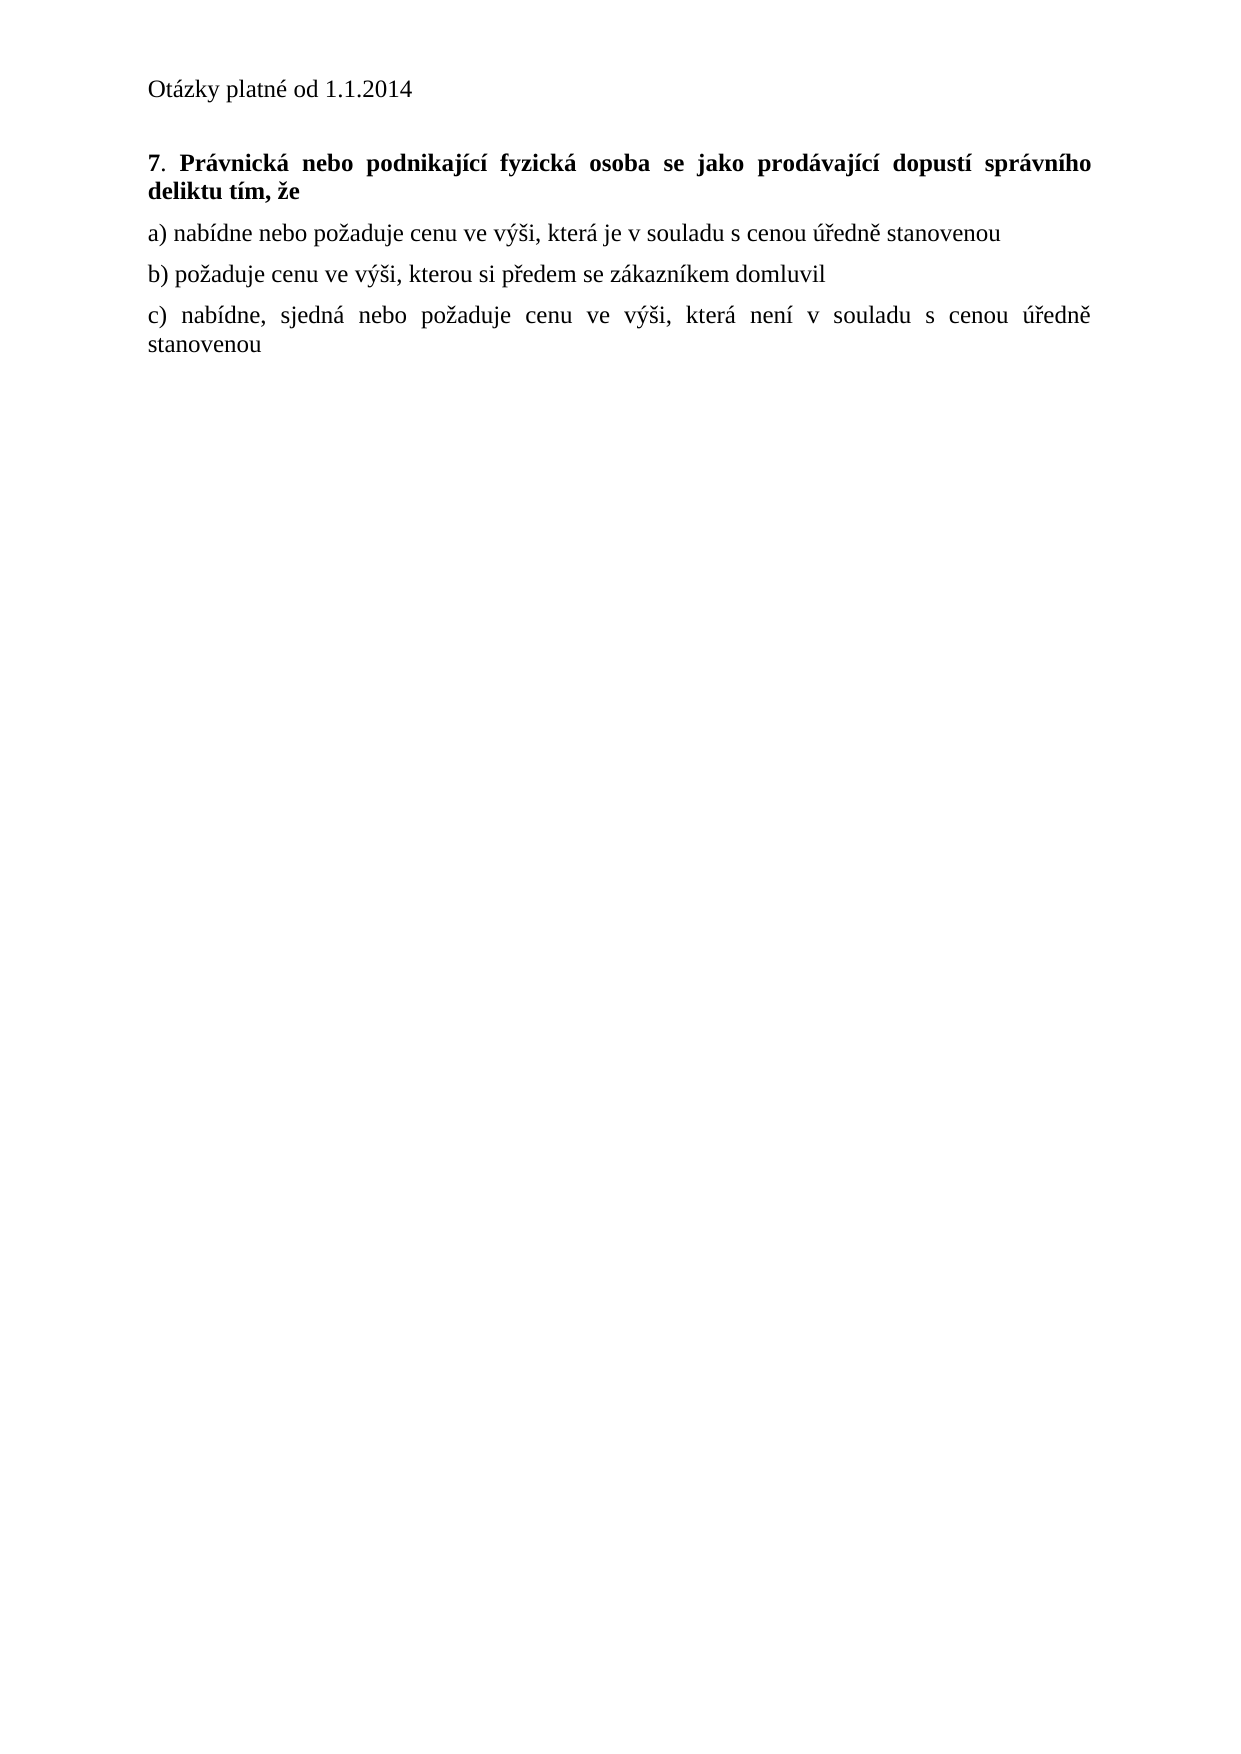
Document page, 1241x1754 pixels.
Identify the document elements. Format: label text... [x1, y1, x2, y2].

text c) nabídne, sjedná nebo požaduje cenu ve výši, která není v souladu s cenou úředně stanovenou [148, 300, 1093, 358]
text b) požaduje cenu ve výši, kterou si předem se zákazníkem domluvil [148, 259, 1093, 288]
text 7. Právnická nebo podnikající fyzická osoba se jako prodávající dopustí správního deliktu tím, že [148, 148, 1093, 205]
text a) nabídne nebo požaduje cenu ve výši, která je v souladu s cenou úředně stanovenou [148, 218, 1093, 246]
